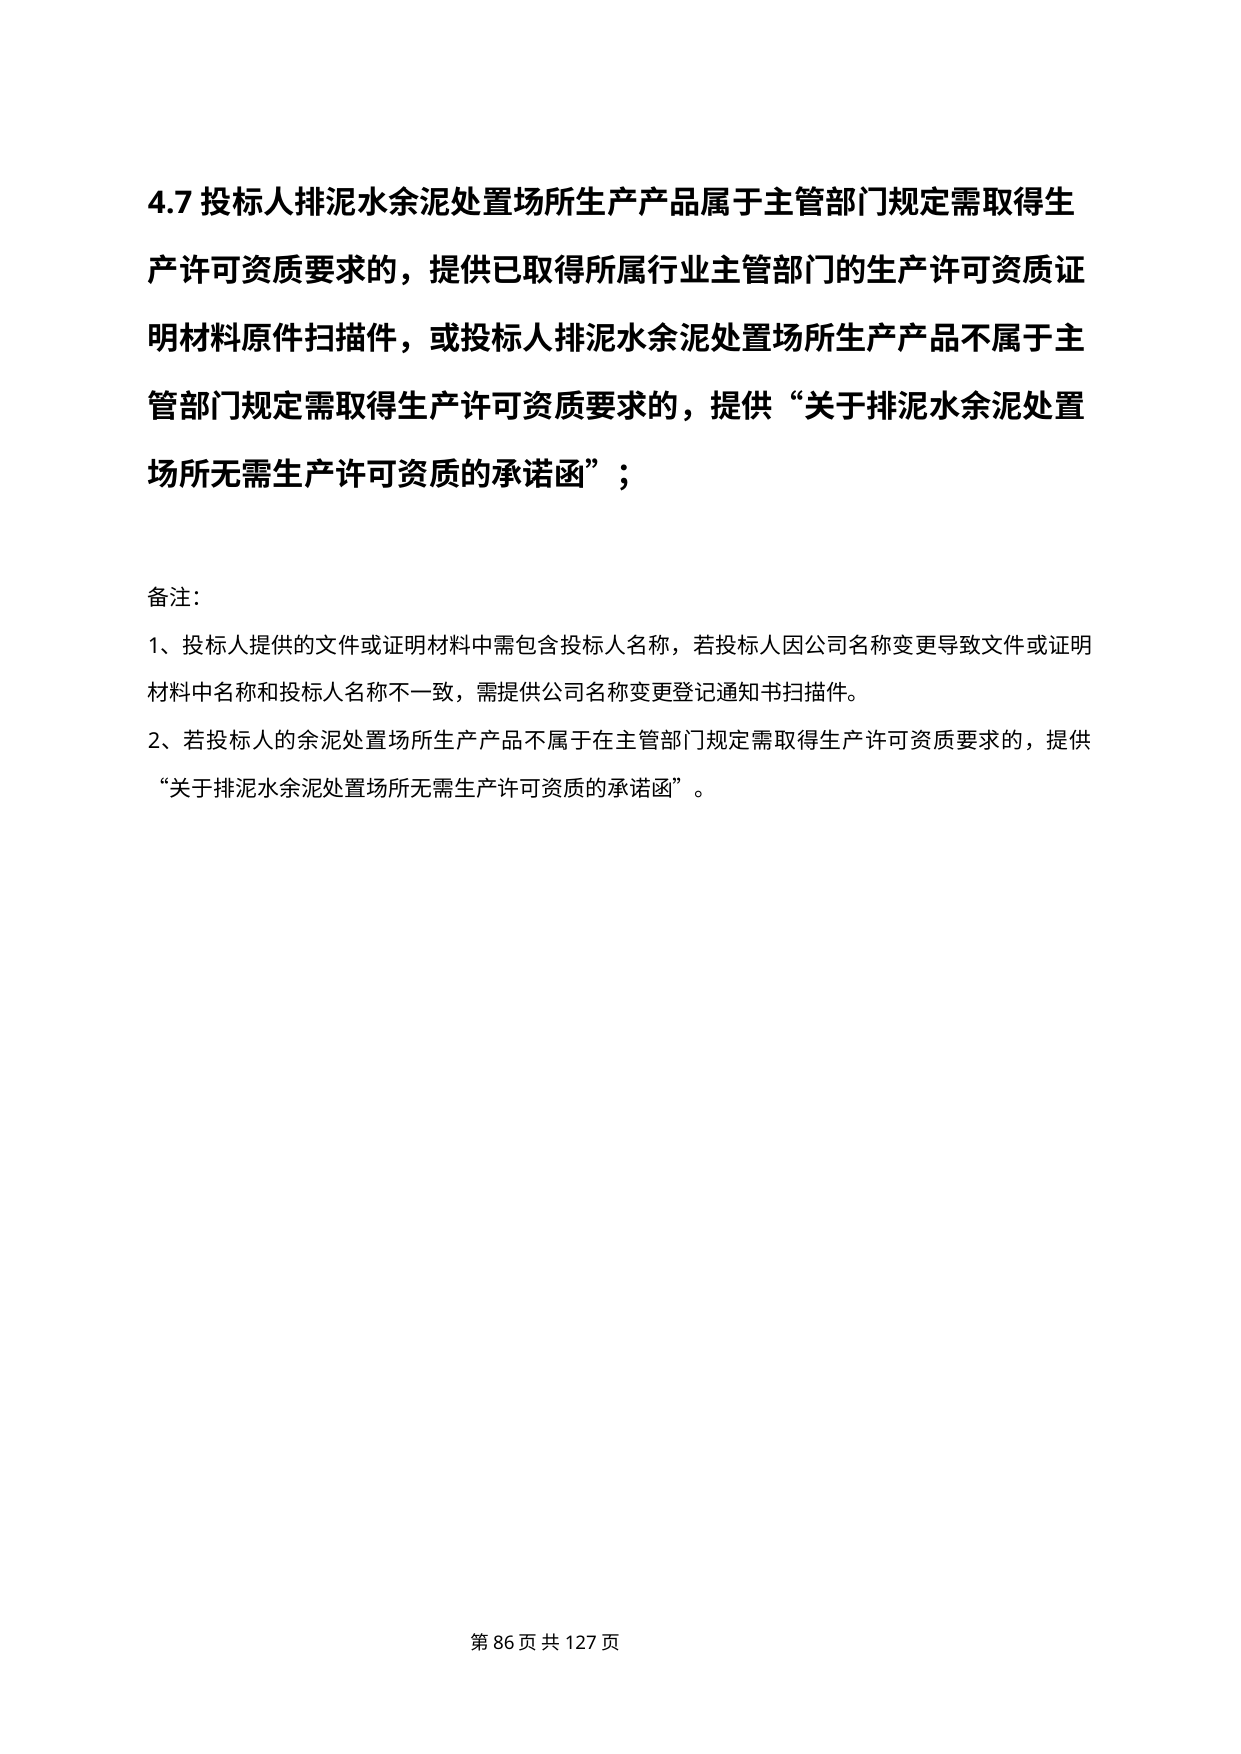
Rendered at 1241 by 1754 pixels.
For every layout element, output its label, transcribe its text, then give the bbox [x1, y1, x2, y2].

text 1、投标人提供的文件或证明材料中需包含投标人名称，若投标人因公司名称变更导致文件或证明材料中名称和投标人名称不一致，需提供公司名称变更登记通知书扫描件。 [148, 628, 1092, 707]
text 备注： [148, 580, 1092, 612]
text 4.7 投标人排泥水余泥处置场所生产产品属于主管部门规定需取得生产许可资质要求的，提供已取得所属行业主管部门的生产许可资质证明材料原件扫描件，或投标人排泥水余泥处置场所生产产品不属于主管部门规定需取得生产许可资质要求的，提供“关于排泥水余泥处置场所无需生产许可资质的承诺函”； [148, 177, 1092, 494]
text 2、若投标人的余泥处置场所生产产品不属于在主管部门规定需取得生产许可资质要求的，提供“关于排泥水余泥处置场所无需生产许可资质的承诺函”。 [148, 723, 1092, 802]
